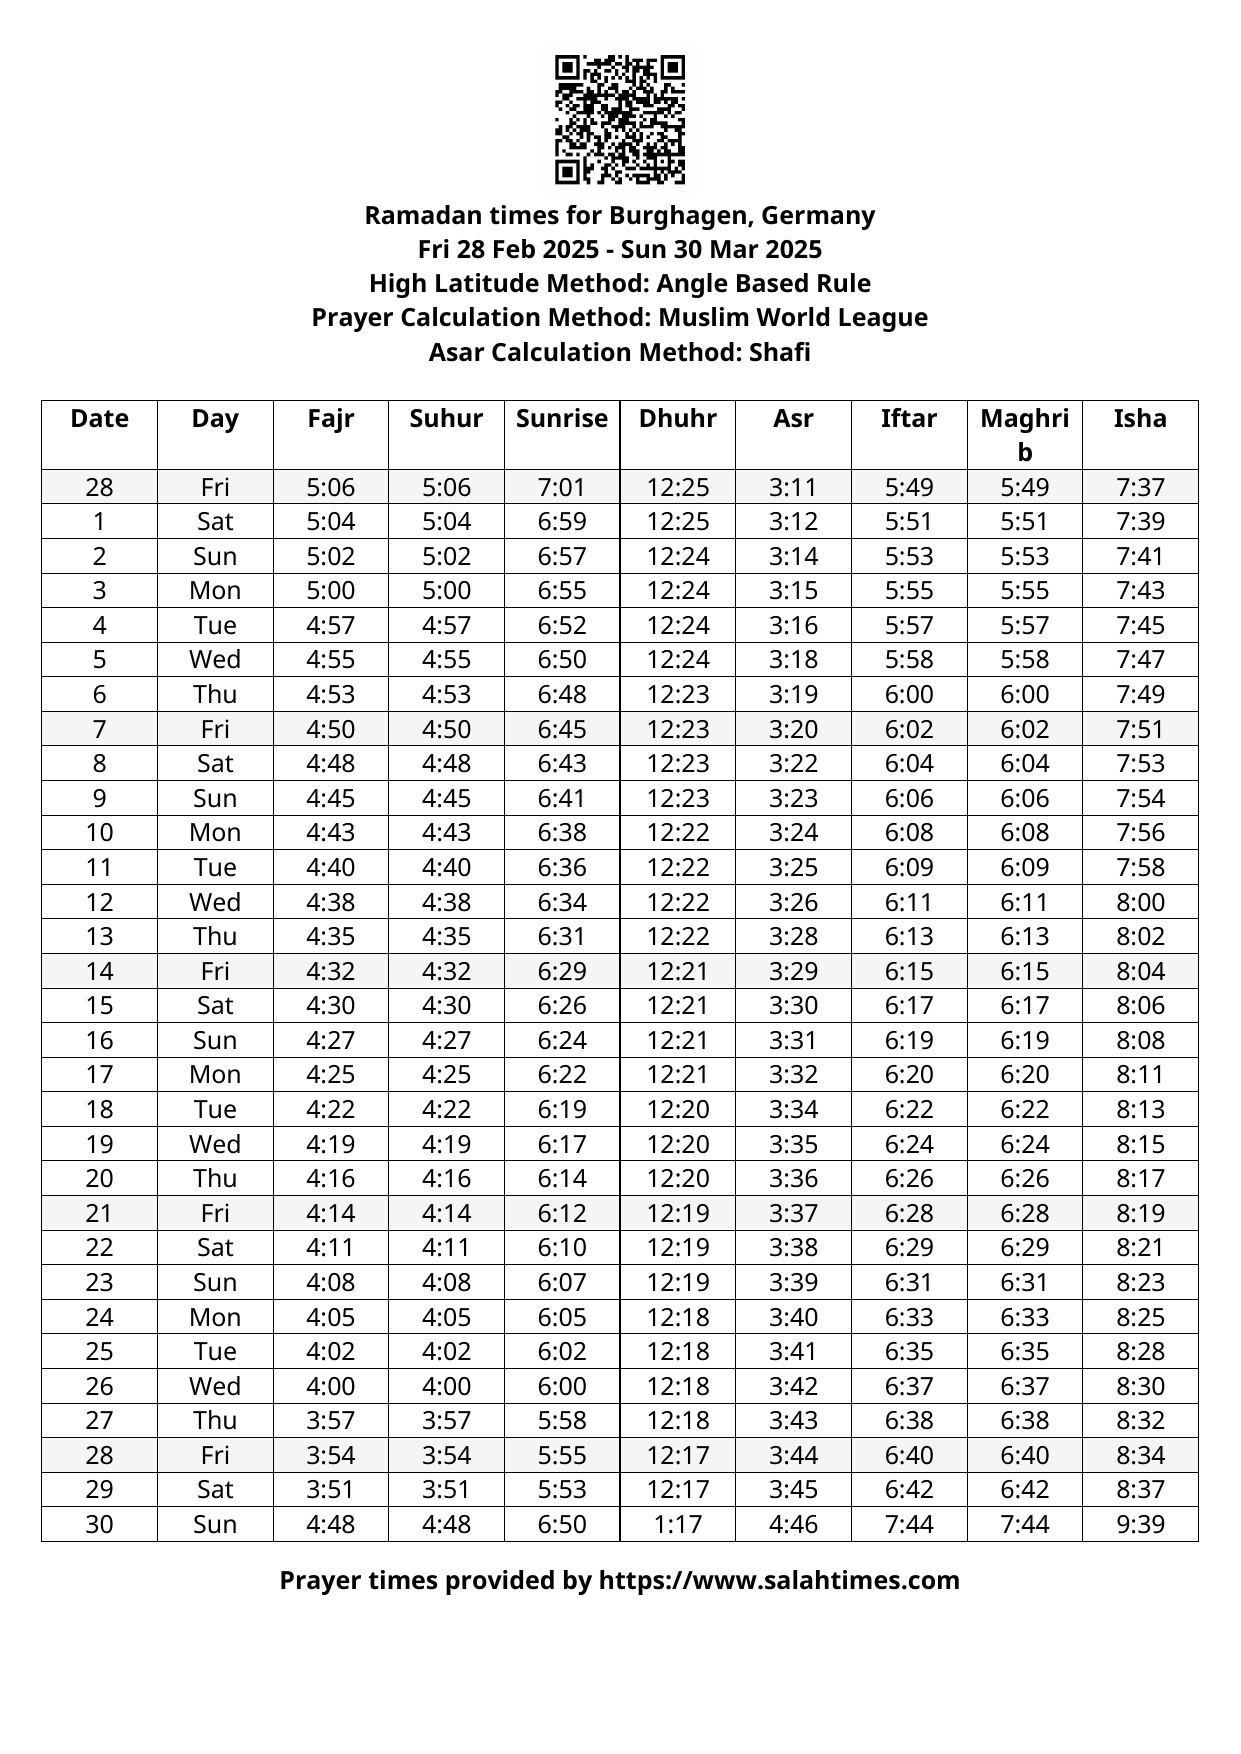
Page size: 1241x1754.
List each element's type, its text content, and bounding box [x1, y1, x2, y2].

table_cell 5:58 [968, 643, 1082, 676]
table_cell 6:00 [968, 677, 1082, 711]
table_cell 6:00 [852, 677, 967, 711]
table_cell 3:14 [736, 539, 851, 572]
table_cell 21 [42, 1196, 157, 1229]
table_cell 6:12 [505, 1196, 619, 1229]
table_cell 8:32 [1083, 1404, 1198, 1437]
table_cell 8:34 [1083, 1438, 1198, 1472]
table_cell 3:57 [389, 1404, 504, 1437]
table_cell 12:20 [621, 1161, 735, 1195]
table_cell 7 [42, 712, 157, 745]
table_cell 5:51 [852, 504, 967, 538]
table_cell 27 [42, 1404, 157, 1437]
table_cell 6:24 [968, 1127, 1082, 1160]
table_cell 6:38 [968, 1404, 1082, 1437]
table_cell 4:27 [389, 1023, 504, 1057]
table_cell 4:22 [389, 1092, 504, 1126]
table_cell 7:41 [1083, 539, 1198, 572]
table_cell 6:57 [505, 539, 619, 572]
table_cell Mon [158, 1058, 273, 1091]
table_cell 12:22 [621, 816, 735, 849]
table_cell 17 [42, 1058, 157, 1091]
table_cell 4:11 [389, 1231, 504, 1264]
table_cell 3:40 [736, 1300, 851, 1333]
table_cell 12:22 [621, 885, 735, 918]
table_cell 19 [42, 1127, 157, 1160]
table_cell 4:40 [389, 850, 504, 884]
table_cell 4:40 [274, 850, 388, 884]
table_cell 4:02 [274, 1334, 388, 1368]
table_cell Thu [158, 677, 273, 711]
table_cell 5:00 [274, 574, 388, 607]
table_cell 4:57 [274, 608, 388, 642]
table_cell 3:39 [736, 1265, 851, 1299]
table_cell 6:07 [505, 1265, 619, 1299]
table_cell 7:44 [968, 1507, 1082, 1541]
table_cell 6:52 [505, 608, 619, 642]
table_cell 7:43 [1083, 574, 1198, 607]
table_cell 6:40 [968, 1438, 1082, 1472]
table_cell 7:49 [1083, 677, 1198, 711]
table_cell 4:53 [274, 677, 388, 711]
table_cell 6:24 [505, 1023, 619, 1057]
table_cell 8:11 [1083, 1058, 1198, 1091]
table_cell Wed [158, 643, 273, 676]
table_cell 6:17 [852, 989, 967, 1022]
table_cell 12:23 [621, 781, 735, 814]
table_cell 6:31 [505, 919, 619, 953]
table_cell 4:48 [389, 1507, 504, 1541]
table_cell 7:44 [852, 1507, 967, 1541]
table_cell 2 [42, 539, 157, 572]
table_cell 3:18 [736, 643, 851, 676]
table_cell 3:15 [736, 574, 851, 607]
table_cell 12:21 [621, 1023, 735, 1057]
table_cell 6:02 [968, 712, 1082, 745]
table_cell 6:48 [505, 677, 619, 711]
table_cell 6:34 [505, 885, 619, 918]
table_header Dhuhr [621, 401, 735, 469]
text Ramadan times for Burghagen, Germany [42, 198, 1198, 232]
table_cell 3:30 [736, 989, 851, 1022]
table_cell 6:31 [968, 1265, 1082, 1299]
table_cell 3:38 [736, 1231, 851, 1264]
table_cell 3:51 [389, 1473, 504, 1506]
table_cell 7:51 [1083, 712, 1198, 745]
table_cell 4:27 [274, 1023, 388, 1057]
table_cell 4:43 [274, 816, 388, 849]
table_cell Tue [158, 850, 273, 884]
table_cell 6:59 [505, 504, 619, 538]
table_cell 4:45 [274, 781, 388, 814]
table_cell 5:57 [852, 608, 967, 642]
table_cell 12:18 [621, 1334, 735, 1368]
table_cell 4:14 [389, 1196, 504, 1229]
table_cell 3:54 [274, 1438, 388, 1472]
table_cell 3:28 [736, 919, 851, 953]
table_cell 4:38 [389, 885, 504, 918]
table_cell 5:55 [852, 574, 967, 607]
table_cell 6:22 [505, 1058, 619, 1091]
table_cell 12:22 [621, 919, 735, 953]
table_cell 3:32 [736, 1058, 851, 1091]
table_header Fajr [274, 401, 388, 469]
table_cell 4:57 [389, 608, 504, 642]
table_cell 6:20 [852, 1058, 967, 1091]
table_cell 12:25 [621, 470, 735, 503]
table_cell 6:28 [852, 1196, 967, 1229]
table_cell 4:50 [389, 712, 504, 745]
table_cell 4:02 [389, 1334, 504, 1368]
table_cell 5:02 [274, 539, 388, 572]
table_cell 6:08 [852, 816, 967, 849]
table_cell 12:25 [621, 504, 735, 538]
table_cell 23 [42, 1265, 157, 1299]
table_cell 12:24 [621, 539, 735, 572]
table_cell 3:43 [736, 1404, 851, 1437]
table_cell 28 [42, 1438, 157, 1472]
table_cell 5:06 [274, 470, 388, 503]
table_cell 6:38 [852, 1404, 967, 1437]
table_cell 4:53 [389, 677, 504, 711]
table_cell Tue [158, 608, 273, 642]
table_cell 6:19 [968, 1023, 1082, 1057]
table_cell 12:20 [621, 1092, 735, 1126]
table_cell 6:04 [968, 746, 1082, 780]
table_cell 5:53 [852, 539, 967, 572]
table_cell 6:22 [968, 1092, 1082, 1126]
table_cell 6:29 [852, 1231, 967, 1264]
table_cell 3:42 [736, 1369, 851, 1402]
table_cell 4:32 [274, 954, 388, 987]
picture [542, 41, 699, 198]
table_cell 6:42 [852, 1473, 967, 1506]
table_cell 3:22 [736, 746, 851, 780]
table_cell 9 [42, 781, 157, 814]
table_cell Sun [158, 781, 273, 814]
table_cell 8:17 [1083, 1161, 1198, 1195]
table_cell 1 [42, 504, 157, 538]
table_cell 6:09 [852, 850, 967, 884]
table_cell 6:33 [968, 1300, 1082, 1333]
table_cell 6:00 [505, 1369, 619, 1402]
table_cell 6:08 [968, 816, 1082, 849]
table_cell 6:33 [852, 1300, 967, 1333]
table_cell 7:56 [1083, 816, 1198, 849]
table_cell Tue [158, 1092, 273, 1126]
table_cell 3:57 [274, 1404, 388, 1437]
table_cell 5:58 [505, 1404, 619, 1437]
table_cell 3:31 [736, 1023, 851, 1057]
table_cell 3:20 [736, 712, 851, 745]
table_cell 3:26 [736, 885, 851, 918]
table_cell 4:11 [274, 1231, 388, 1264]
table_cell 6:42 [968, 1473, 1082, 1506]
table_cell 4:55 [389, 643, 504, 676]
table_cell 5:53 [968, 539, 1082, 572]
table_cell 5:57 [968, 608, 1082, 642]
table_cell 12:24 [621, 608, 735, 642]
table_cell 6:26 [505, 989, 619, 1022]
table_cell 12:19 [621, 1231, 735, 1264]
table_cell 6:11 [852, 885, 967, 918]
table_cell 5:49 [968, 470, 1082, 503]
table_header Isha [1083, 401, 1198, 469]
table_cell Sun [158, 539, 273, 572]
table_cell Tue [158, 1334, 273, 1368]
table_cell 6:17 [505, 1127, 619, 1160]
table_cell 5:00 [389, 574, 504, 607]
table_cell 6:17 [968, 989, 1082, 1022]
table_cell 29 [42, 1473, 157, 1506]
table_cell 5:55 [505, 1438, 619, 1472]
table_cell 4:32 [389, 954, 504, 987]
table_cell 4:30 [389, 989, 504, 1022]
table_cell 3:12 [736, 504, 851, 538]
table_cell Thu [158, 1404, 273, 1437]
table_cell 7:39 [1083, 504, 1198, 538]
table_cell 6:15 [968, 954, 1082, 987]
table_cell 3:24 [736, 816, 851, 849]
table_cell 4:05 [389, 1300, 504, 1333]
table_cell 3:23 [736, 781, 851, 814]
table_cell 4:25 [274, 1058, 388, 1091]
table_cell 6:35 [852, 1334, 967, 1368]
table_cell 8:13 [1083, 1092, 1198, 1126]
table_cell 6:40 [852, 1438, 967, 1472]
table_cell 25 [42, 1334, 157, 1368]
table_cell 4 [42, 608, 157, 642]
table_cell 6:37 [852, 1369, 967, 1402]
table_cell 3:54 [389, 1438, 504, 1472]
table_cell 8:02 [1083, 919, 1198, 953]
table_cell 8:00 [1083, 885, 1198, 918]
table_cell 6:10 [505, 1231, 619, 1264]
table_cell 4:22 [274, 1092, 388, 1126]
table_cell 6:31 [852, 1265, 967, 1299]
table_cell 4:55 [274, 643, 388, 676]
table_cell 4:50 [274, 712, 388, 745]
table_cell 6:24 [852, 1127, 967, 1160]
table_cell 20 [42, 1161, 157, 1195]
table_cell Fri [158, 470, 273, 503]
table_cell 4:08 [389, 1265, 504, 1299]
table_cell 12:23 [621, 746, 735, 780]
table_cell 6:19 [505, 1092, 619, 1126]
table_cell 12:22 [621, 850, 735, 884]
table_cell 7:45 [1083, 608, 1198, 642]
table_cell 6:35 [968, 1334, 1082, 1368]
table_cell 6:55 [505, 574, 619, 607]
table_cell 4:48 [274, 1507, 388, 1541]
table_cell 6 [42, 677, 157, 711]
table_cell 7:37 [1083, 470, 1198, 503]
table_cell 4:46 [736, 1507, 851, 1541]
table_cell Mon [158, 816, 273, 849]
table_cell 4:35 [389, 919, 504, 953]
table_cell 8:37 [1083, 1473, 1198, 1506]
table_cell 6:15 [852, 954, 967, 987]
table_cell 6:02 [505, 1334, 619, 1368]
table_cell 12:24 [621, 574, 735, 607]
table_cell Thu [158, 919, 273, 953]
table_cell 6:11 [968, 885, 1082, 918]
table_cell 16 [42, 1023, 157, 1057]
text Prayer times provided by https://www.salahtimes.com [42, 1563, 1198, 1597]
table_cell 18 [42, 1092, 157, 1126]
table_cell Thu [158, 1161, 273, 1195]
table_cell Fri [158, 712, 273, 745]
table_cell 4:48 [389, 746, 504, 780]
table_cell 1:17 [621, 1507, 735, 1541]
table_cell 4:00 [389, 1369, 504, 1402]
table_header Date [42, 401, 157, 469]
table_cell 4:19 [389, 1127, 504, 1160]
table_cell 3:44 [736, 1438, 851, 1472]
table_cell 9:39 [1083, 1507, 1198, 1541]
table_cell Fri [158, 954, 273, 987]
table_cell 6:37 [968, 1369, 1082, 1402]
table_cell 5:53 [505, 1473, 619, 1506]
table_cell 8:15 [1083, 1127, 1198, 1160]
table_cell 4:25 [389, 1058, 504, 1091]
table_cell 6:26 [852, 1161, 967, 1195]
table_cell 8:23 [1083, 1265, 1198, 1299]
table_cell 4:30 [274, 989, 388, 1022]
table_cell Mon [158, 574, 273, 607]
table_cell 15 [42, 989, 157, 1022]
table_cell 6:26 [968, 1161, 1082, 1195]
table_cell 5:06 [389, 470, 504, 503]
table_cell 12:18 [621, 1300, 735, 1333]
table_cell 12:17 [621, 1438, 735, 1472]
table_cell 4:08 [274, 1265, 388, 1299]
table_cell Sun [158, 1265, 273, 1299]
table_cell 12:20 [621, 1127, 735, 1160]
table_cell 12:21 [621, 989, 735, 1022]
table_cell 6:50 [505, 1507, 619, 1541]
table_cell 5:55 [968, 574, 1082, 607]
table_cell 8:21 [1083, 1231, 1198, 1264]
table_header Sunrise [505, 401, 619, 469]
table_cell 3:19 [736, 677, 851, 711]
table_cell 22 [42, 1231, 157, 1264]
table_cell 3 [42, 574, 157, 607]
text Asar Calculation Method: Shafi [42, 334, 1198, 368]
table_cell 12:23 [621, 677, 735, 711]
table_cell 4:45 [389, 781, 504, 814]
table_cell Sat [158, 1231, 273, 1264]
table_cell 4:43 [389, 816, 504, 849]
table_cell 10 [42, 816, 157, 849]
table_cell 12:21 [621, 1058, 735, 1091]
table_cell 4:16 [389, 1161, 504, 1195]
table_cell 6:19 [852, 1023, 967, 1057]
table_cell 26 [42, 1369, 157, 1402]
table_cell 6:22 [852, 1092, 967, 1126]
table_cell 8:25 [1083, 1300, 1198, 1333]
table_cell 8:19 [1083, 1196, 1198, 1229]
table_cell 8:30 [1083, 1369, 1198, 1402]
table_cell 6:38 [505, 816, 619, 849]
table_cell 7:54 [1083, 781, 1198, 814]
table_cell 6:50 [505, 643, 619, 676]
table_cell 4:00 [274, 1369, 388, 1402]
table_cell Sat [158, 746, 273, 780]
table_cell 6:04 [852, 746, 967, 780]
table_cell 24 [42, 1300, 157, 1333]
table_cell 3:35 [736, 1127, 851, 1160]
table_cell 6:13 [852, 919, 967, 953]
table_cell 3:25 [736, 850, 851, 884]
table_cell 28 [42, 470, 157, 503]
table_cell 6:06 [968, 781, 1082, 814]
table_cell 4:14 [274, 1196, 388, 1229]
table_cell 3:34 [736, 1092, 851, 1126]
table_cell Mon [158, 1300, 273, 1333]
table_header Iftar [852, 401, 967, 469]
table_cell Wed [158, 885, 273, 918]
table_cell 3:29 [736, 954, 851, 987]
table_cell 6:14 [505, 1161, 619, 1195]
table_cell 3:36 [736, 1161, 851, 1195]
table_cell 13 [42, 919, 157, 953]
table_cell 4:05 [274, 1300, 388, 1333]
table_cell 3:11 [736, 470, 851, 503]
table_cell 7:01 [505, 470, 619, 503]
table_cell 7:47 [1083, 643, 1198, 676]
table_cell 5:02 [389, 539, 504, 572]
table_cell 12 [42, 885, 157, 918]
table_cell 8:08 [1083, 1023, 1198, 1057]
table_cell 12:17 [621, 1473, 735, 1506]
table_cell 6:45 [505, 712, 619, 745]
table_cell 4:35 [274, 919, 388, 953]
table_header Suhur [389, 401, 504, 469]
table_cell 8:28 [1083, 1334, 1198, 1368]
table_cell 6:05 [505, 1300, 619, 1333]
table_cell 6:06 [852, 781, 967, 814]
table_cell 3:16 [736, 608, 851, 642]
table_cell 8:06 [1083, 989, 1198, 1022]
table_cell 6:36 [505, 850, 619, 884]
table_cell 12:18 [621, 1369, 735, 1402]
table_cell Wed [158, 1369, 273, 1402]
table_cell 5:04 [274, 504, 388, 538]
table_cell 14 [42, 954, 157, 987]
table_cell Sat [158, 1473, 273, 1506]
table_cell Sat [158, 989, 273, 1022]
table_cell 5 [42, 643, 157, 676]
table_header Maghrib [968, 401, 1082, 469]
table_header Asr [736, 401, 851, 469]
table_cell Sat [158, 504, 273, 538]
table_cell 5:49 [852, 470, 967, 503]
table_cell 4:38 [274, 885, 388, 918]
table_cell 11 [42, 850, 157, 884]
table_cell 3:41 [736, 1334, 851, 1368]
table_cell 12:19 [621, 1265, 735, 1299]
text Prayer Calculation Method: Muslim World League [42, 300, 1198, 334]
table_cell 6:28 [968, 1196, 1082, 1229]
table_cell Fri [158, 1196, 273, 1229]
table_cell 6:09 [968, 850, 1082, 884]
table_cell Sun [158, 1023, 273, 1057]
table_cell 6:29 [968, 1231, 1082, 1264]
text Fri 28 Feb 2025 - Sun 30 Mar 2025 [42, 232, 1198, 266]
table_cell 3:51 [274, 1473, 388, 1506]
table_cell 3:37 [736, 1196, 851, 1229]
table_cell 7:53 [1083, 746, 1198, 780]
table_cell Sun [158, 1507, 273, 1541]
table_cell 6:43 [505, 746, 619, 780]
table_cell 8 [42, 746, 157, 780]
table_cell 12:18 [621, 1404, 735, 1437]
table_cell 4:48 [274, 746, 388, 780]
table_cell 6:41 [505, 781, 619, 814]
table_cell 12:24 [621, 643, 735, 676]
text High Latitude Method: Angle Based Rule [42, 266, 1198, 300]
table_cell 12:23 [621, 712, 735, 745]
table_cell 3:45 [736, 1473, 851, 1506]
table_cell 6:02 [852, 712, 967, 745]
table_cell 4:16 [274, 1161, 388, 1195]
table_cell 7:58 [1083, 850, 1198, 884]
table_cell 5:51 [968, 504, 1082, 538]
table_cell 12:19 [621, 1196, 735, 1229]
table_cell 8:04 [1083, 954, 1198, 987]
table_cell 5:04 [389, 504, 504, 538]
table_cell 5:58 [852, 643, 967, 676]
table_cell 6:13 [968, 919, 1082, 953]
table_cell 12:21 [621, 954, 735, 987]
table_cell 4:19 [274, 1127, 388, 1160]
table_cell 30 [42, 1507, 157, 1541]
table_cell 6:20 [968, 1058, 1082, 1091]
table_header Day [158, 401, 273, 469]
table_cell Fri [158, 1438, 273, 1472]
table_cell Wed [158, 1127, 273, 1160]
table_cell 6:29 [505, 954, 619, 987]
